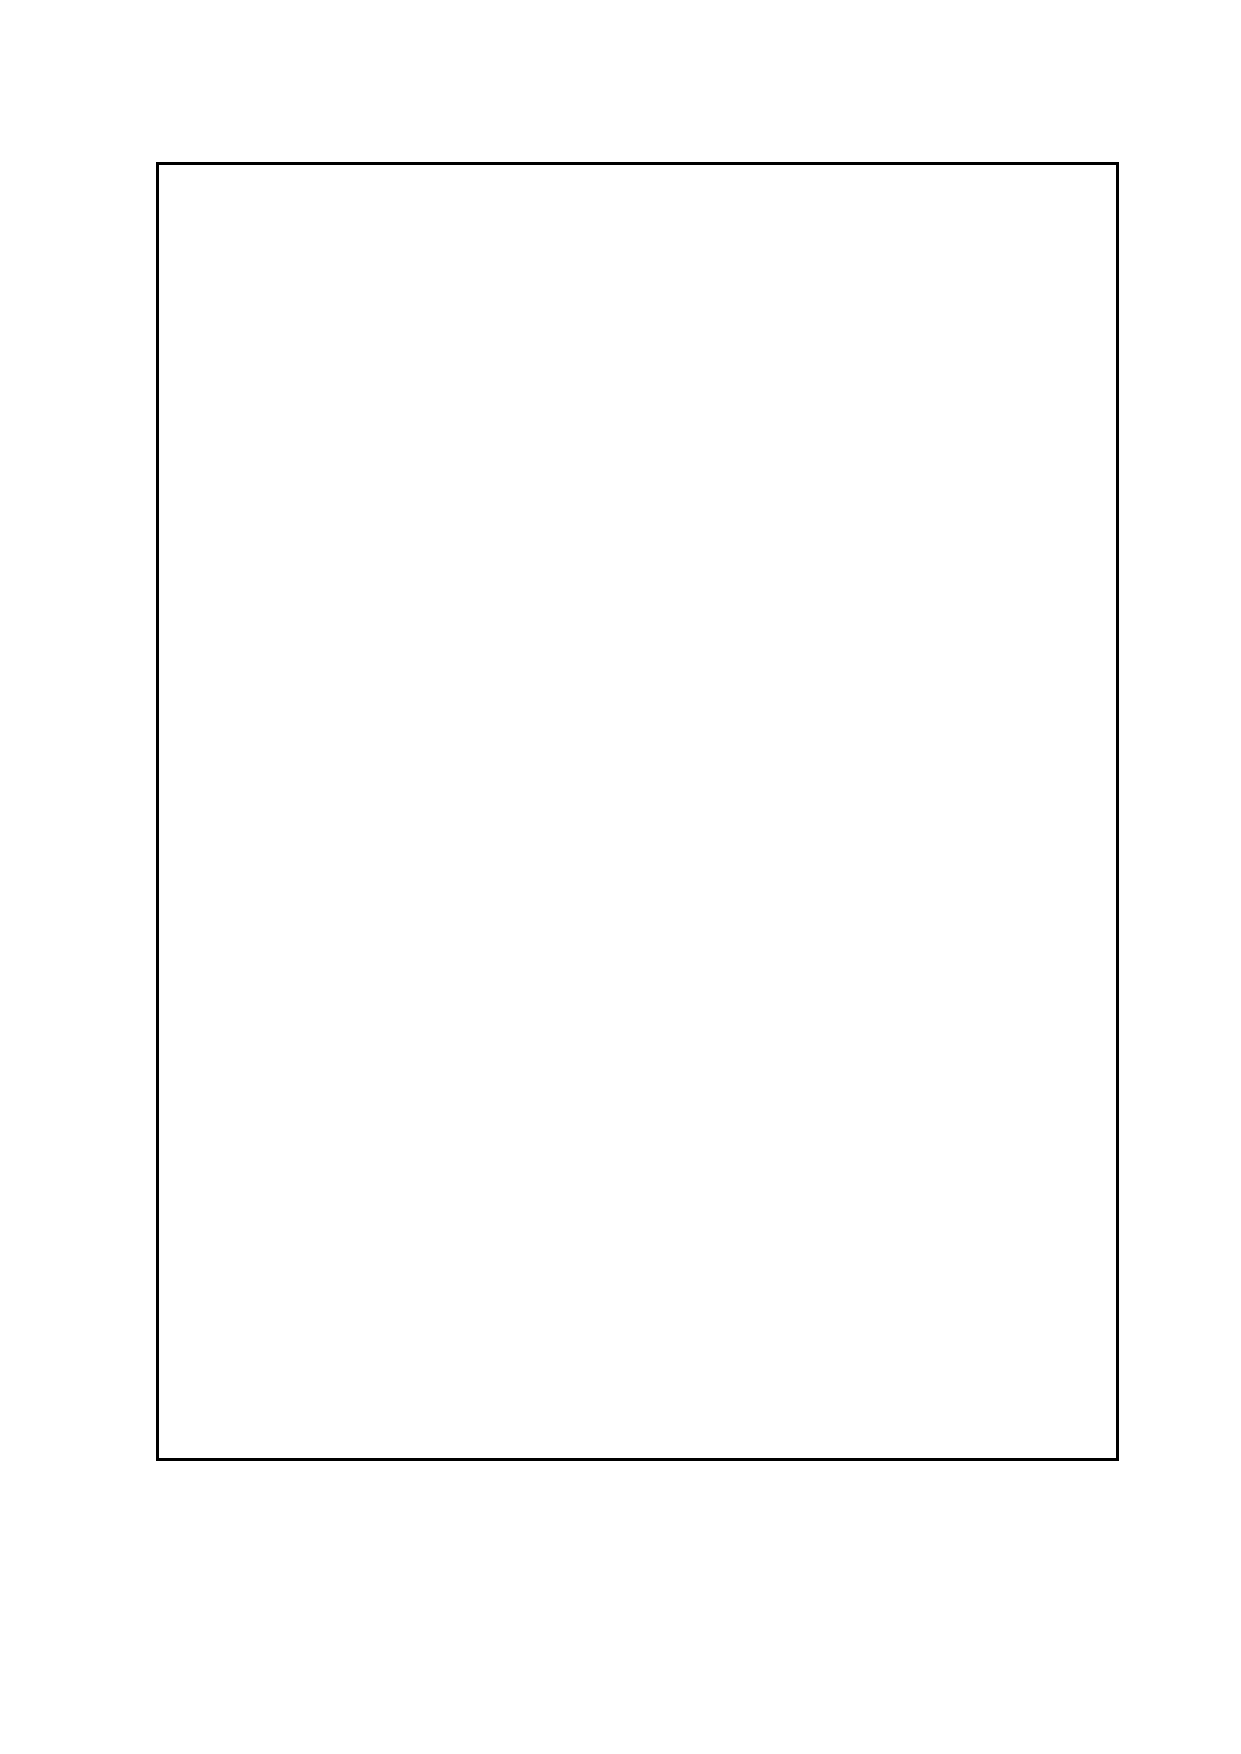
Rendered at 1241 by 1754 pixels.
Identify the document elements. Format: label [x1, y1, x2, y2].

table_cell [159, 165, 1116, 1458]
